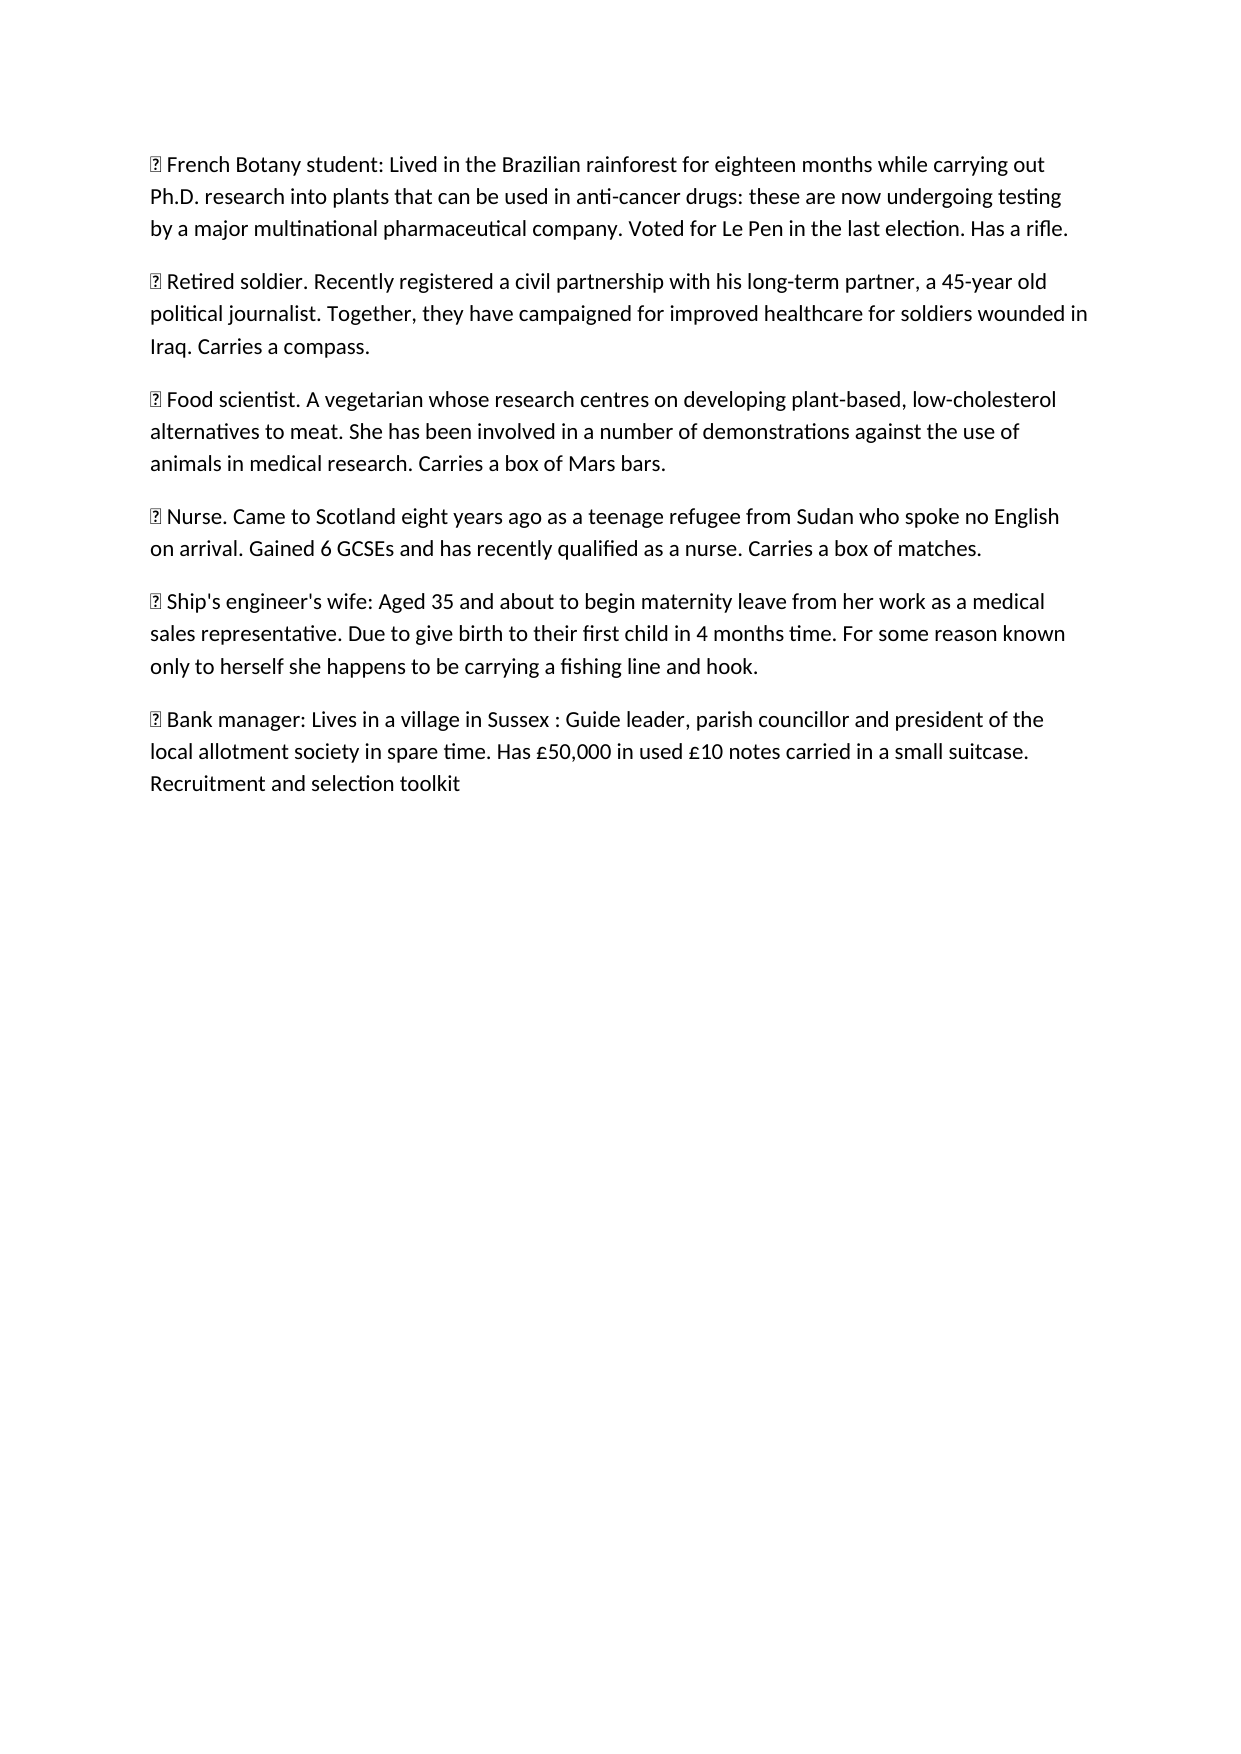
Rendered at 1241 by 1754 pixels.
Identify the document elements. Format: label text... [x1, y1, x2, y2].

text  Food scientist. A vegetarian whose research centres on developing plant-based, low-cholesterol alternatives to meat. She has been involved in a number of demonstrations against the use of animals in medical research. Carries a box of Mars bars. [150, 385, 1090, 477]
text  Ship's engineer's wife: Aged 35 and about to begin maternity leave from her work as a medical sales representative. Due to give birth to their first child in 4 months time. For some reason known only to herself she happens to be carrying a fishing line and hook. [150, 587, 1090, 680]
text  French Botany student: Lived in the Brazilian rainforest for eighteen months while carrying out Ph.D. research into plants that can be used in anti-cancer drugs: these are now undergoing testing by a major multinational pharmaceutical company. Voted for Le Pen in the last election. Has a rifle. [150, 150, 1090, 242]
text  Nurse. Came to Scotland eight years ago as a teenage refugee from Sudan who spoke no English on arrival. Gained 6 GCSEs and has recently qualified as a nurse. Carries a box of matches. [150, 502, 1090, 562]
text  Bank manager: Lives in a village in Sussex : Guide leader, parish councillor and president of the local allotment society in spare time. Has £50,000 in used £10 notes carried in a small suitcase. Recruitment and selection toolkit [150, 705, 1090, 797]
text  Retired soldier. Recently registered a civil partnership with his long-term partner, a 45-year old political journalist. Together, they have campaigned for improved healthcare for soldiers wounded in Iraq. Carries a compass. [150, 267, 1090, 360]
